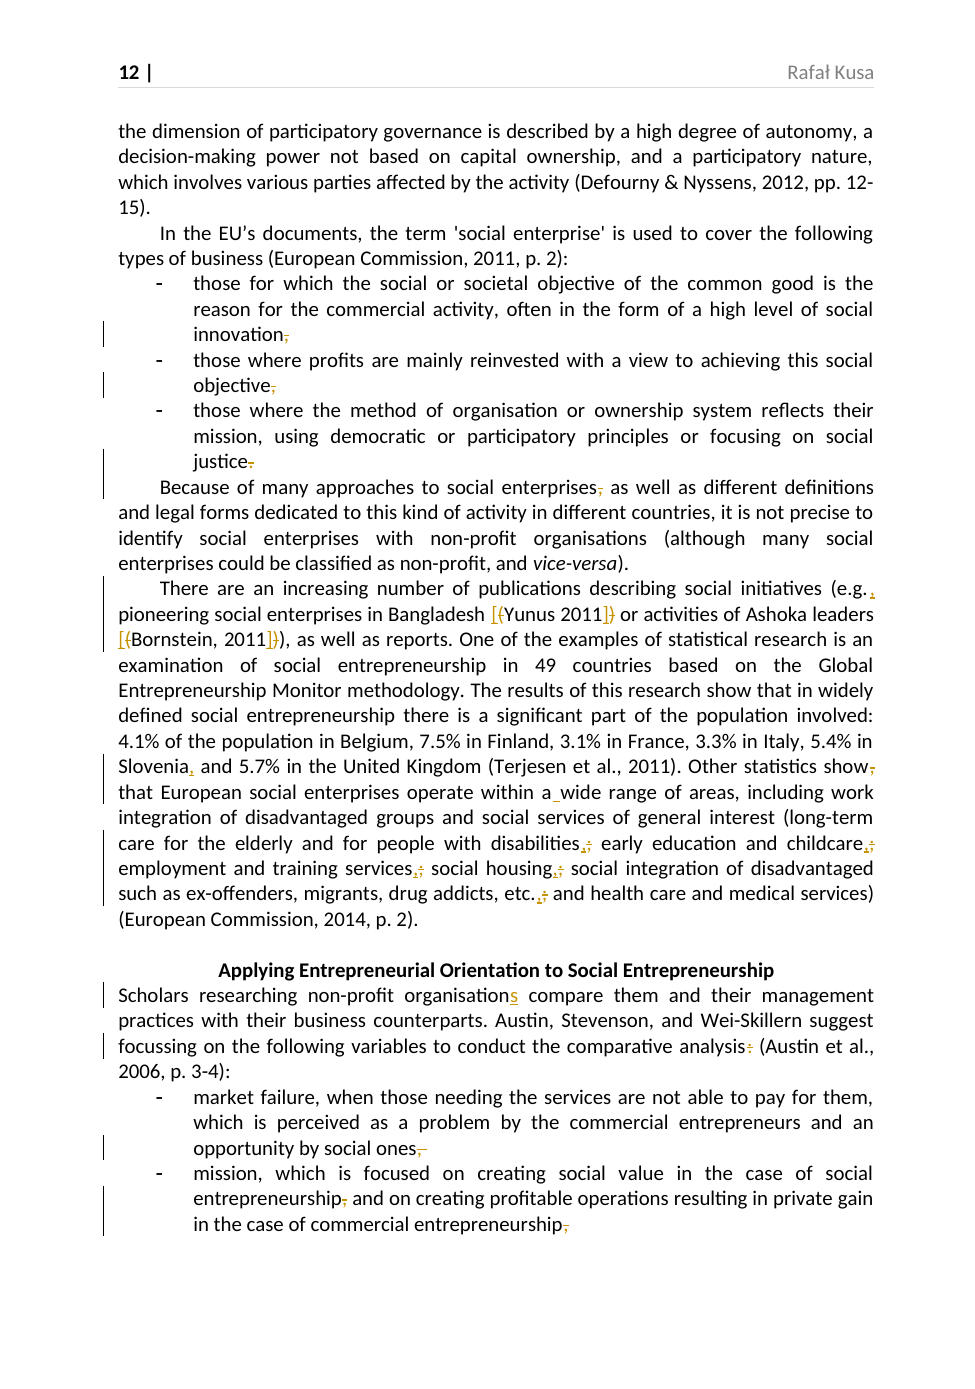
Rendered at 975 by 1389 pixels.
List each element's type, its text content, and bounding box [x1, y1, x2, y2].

text Scholars researching non-profit organisation compare them and their management practices with their business counterparts. Austin, Stevenson, and Wei-Skillern suggest focussing on the following variables to conduct the comparative analysis (Austin et al., 2006, p. 3-4): [118, 982, 874, 1084]
list those for which the social or societal objective of the common good is the reason for the commercial activity, often in the form of a high level of social innovation [156, 271, 874, 347]
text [118, 118, 874, 220]
list those where the method of organisation or ownership system reflects their mission, using democratic or participatory principles or focusing on social justice [156, 398, 874, 474]
text Because of many approaches to social enterprises as well as different definitions and legal forms dedicated to this kind of activity in different countries, it is not precise to identify social enterprises with non-profit organisations (although many social enterprises could be classified as non-profit, and vice-versa). [118, 474, 874, 576]
list mission, which is focused on creating social value in the case of social entrepreneurship and on creating profitable operations resulting in private gain in the case of commercial entrepreneurship [156, 1160, 874, 1236]
text There are an increasing number of publications describing social initiatives (e.g. pioneering social enterprises in Bangladesh Yunus 2011 or activities of Ashoka leaders Bornstein, 2011), as well as reports. One of the examples of statistical research is an examination of social entrepreneurship in 49 countries based on the Global Entrepreneurship Monitor methodology. The results of this research show that in widely defined social entrepreneurship there is a significant part of the population involved: 4.1% of the population in Belgium, 7.5% in Finland, 3.1% in France, 3.3% in Italy, 5.4% in Slovenia and 5.7% in the United Kingdom (Terjesen et al., 2011). Other statistics show that European social enterprises operate within awide range of areas, including work integration of disadvantaged groups and social services of general interest (long-term care for the elderly and for people with disabilities early education and childcare employment and training services social housing social integration of disadvantaged such as ex-offenders, migrants, drug addicts, etc. and health care and medical services) (European Commission, 2014, p. 2). [118, 576, 874, 931]
text In the EU’s documents, the term 'social enterprise' is used to cover the following types of business (European Commission, 2011, p. 2): [118, 220, 874, 271]
text Applying Entrepreneurial Orientation to Social Entrepreneurship [118, 957, 874, 982]
list market failure, when those needing the services are not able to pay for them, which is perceived as a problem by the commercial entrepreneurs and an opportunity by social ones [156, 1084, 874, 1160]
list those where profits are mainly reinvested with a view to achieving this social objective [156, 347, 874, 398]
